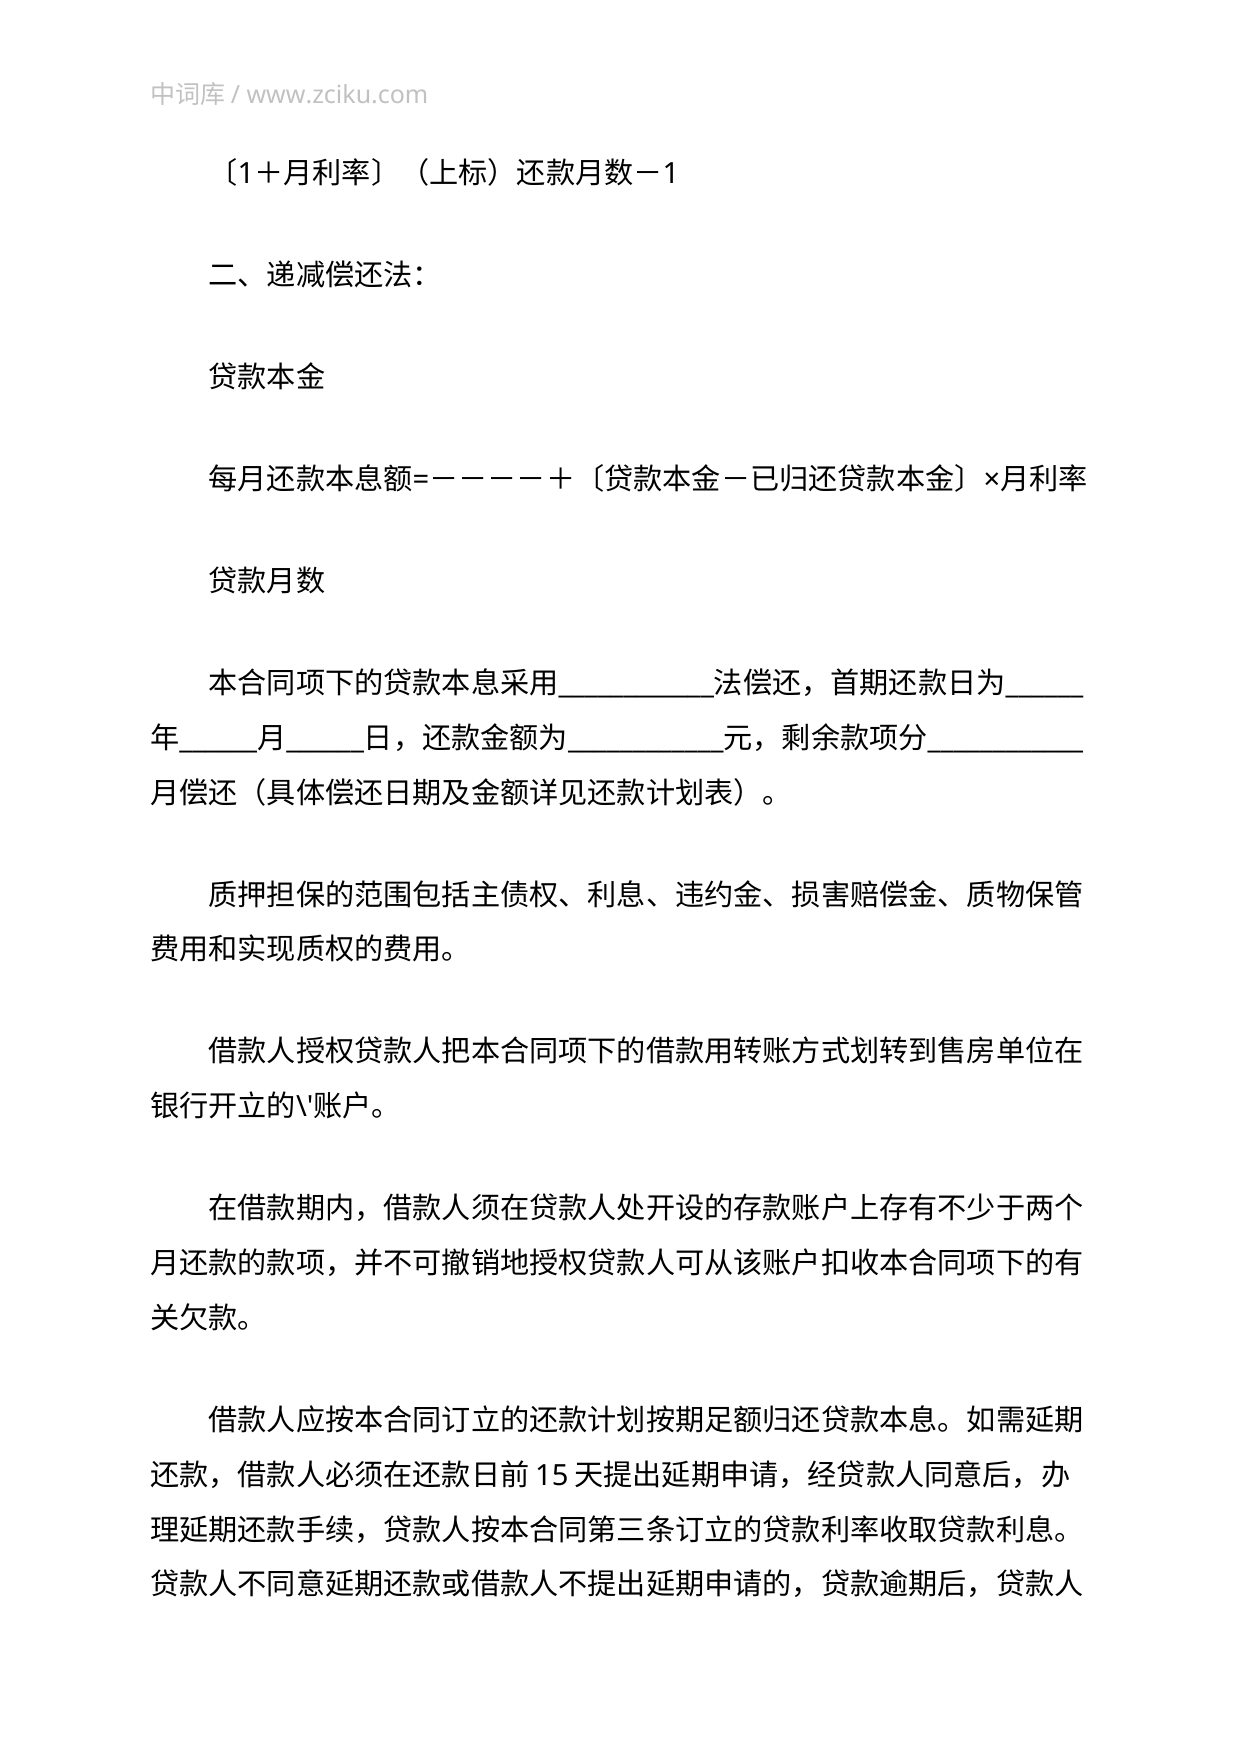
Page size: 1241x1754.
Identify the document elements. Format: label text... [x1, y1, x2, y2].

text 〔1＋月利率〕（上标）还款月数－1 [150, 150, 1090, 192]
text 质押担保的范围包括主债权、利息、违约金、损害赔偿金、质物保管费用和实现质权的费用。 [150, 871, 1090, 968]
text 二、递减偿还法： [150, 252, 1090, 294]
text 贷款本金 [150, 354, 1090, 396]
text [150, 1396, 1090, 1603]
text 本合同项下的贷款本息采用____________法偿还，首期还款日为______年______月______日，还款金额为____________元，剩余款项分____________月偿还（具体偿还日期及金额详见还款计划表）。 [150, 659, 1090, 812]
text 每月还款本息额=－－－－＋〔贷款本金－已归还贷款本金〕×月利率 [150, 456, 1090, 498]
text 借款人授权贷款人把本合同项下的借款用转账方式划转到售房单位在银行开立的\'账户。 [150, 1028, 1090, 1125]
text 贷款月数 [150, 557, 1090, 600]
text 在借款期内，借款人须在贷款人处开设的存款账户上存有不少于两个月还款的款项，并不可撤销地授权贷款人可从该账户扣收本合同项下的有关欠款。 [150, 1184, 1090, 1337]
